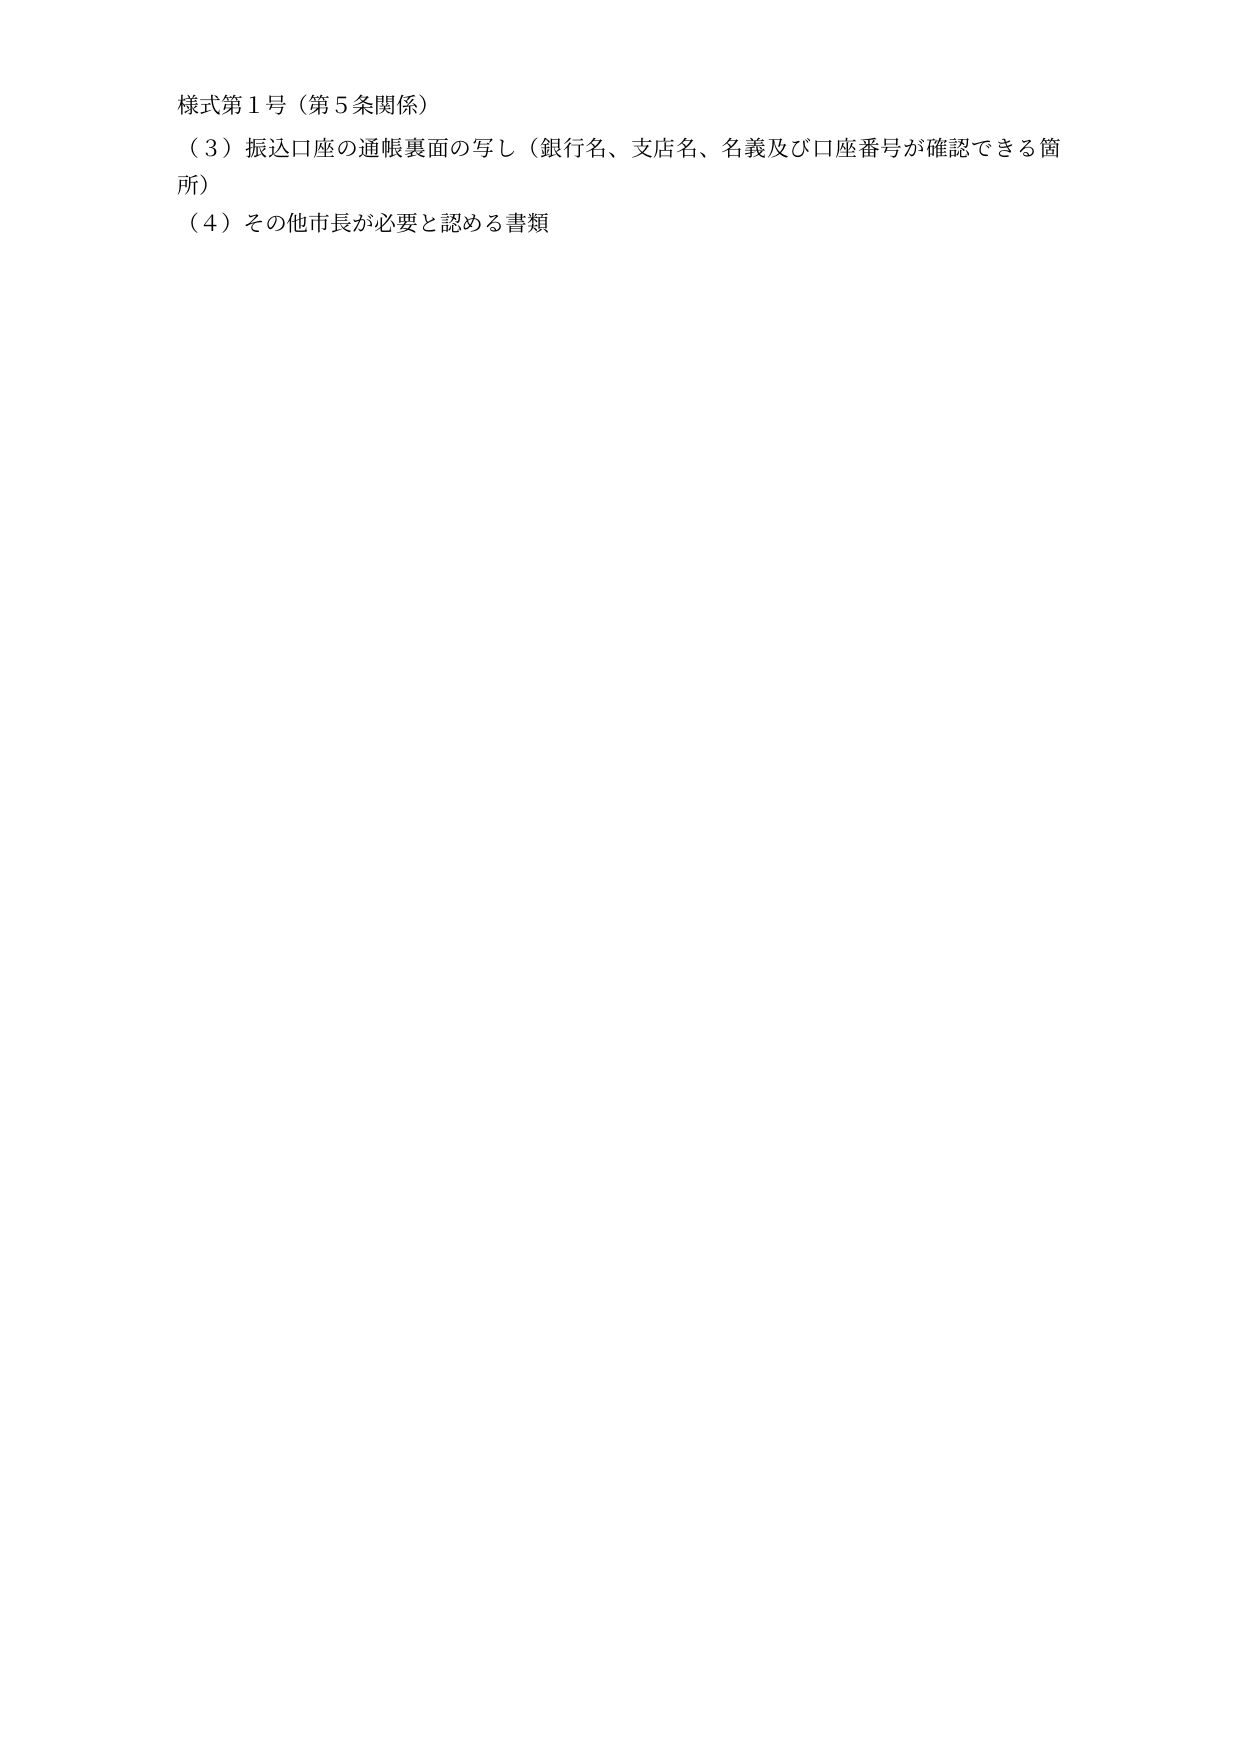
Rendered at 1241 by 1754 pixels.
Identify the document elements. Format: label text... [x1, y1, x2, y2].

text （４）その他市長が必要と認める書類 [177, 203, 1063, 240]
text （３）振込口座の通帳裏面の写し（銀行名、支店名、名義及び口座番号が確認できる箇所） [177, 128, 1063, 203]
